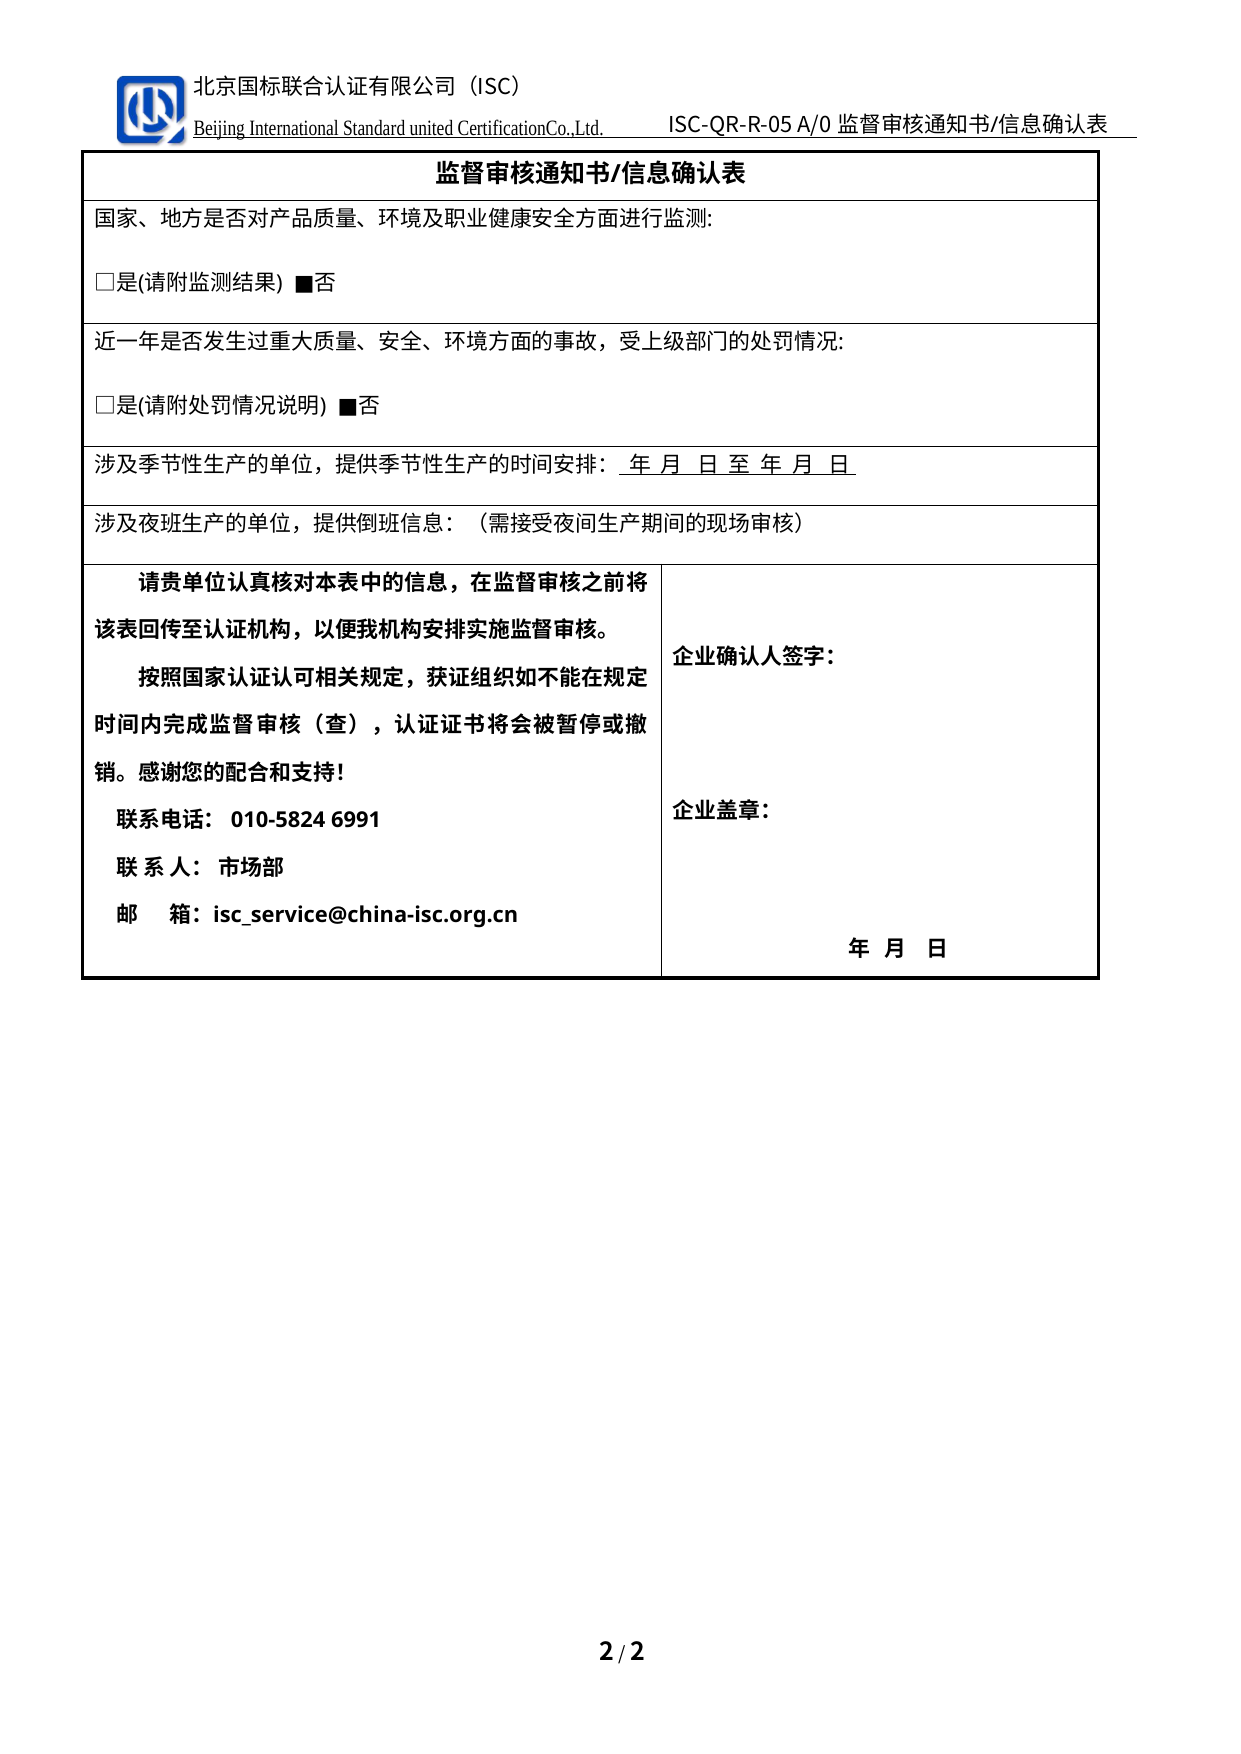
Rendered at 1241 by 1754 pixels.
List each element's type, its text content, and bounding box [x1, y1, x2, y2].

table_cell 近一年是否发生过重大质量、安全、环境方面的事故，受上级部门的处罚情况: □是(请附处罚情况说明) ■否 [84, 324, 1097, 446]
table_cell 请贵单位认真核对本表中的信息，在监督审核之前将该表回传至认证机构，以便我机构安排实施监督审核。 按照国家认证认可相关规定，获证组织如不能在规定时间内完成监督审核（查），认证证书将会被暂停或撤销。感谢您的配合和支持！ 联系电话： 010-5824 6991 联 系 人： 市场部 邮 箱：isc_service@china-isc.org.cn [84, 565, 661, 976]
table_header 监督审核通知书/信息确认表 [84, 153, 1097, 200]
table_cell 国家、地方是否对产品质量、环境及职业健康安全方面进行监测: □是(请附监测结果) ■否 [84, 201, 1097, 323]
table_cell 企业确认人签字： 企业盖章： 年 月 日 [662, 565, 1097, 976]
table_cell 涉及夜班生产的单位，提供倒班信息：（需接受夜间生产期间的现场审核） [84, 506, 1097, 563]
picture [115, 75, 189, 148]
table_cell 涉及季节性生产的单位，提供季节性生产的时间安排： 年 月 日 至 年 月 日 [84, 447, 1097, 504]
